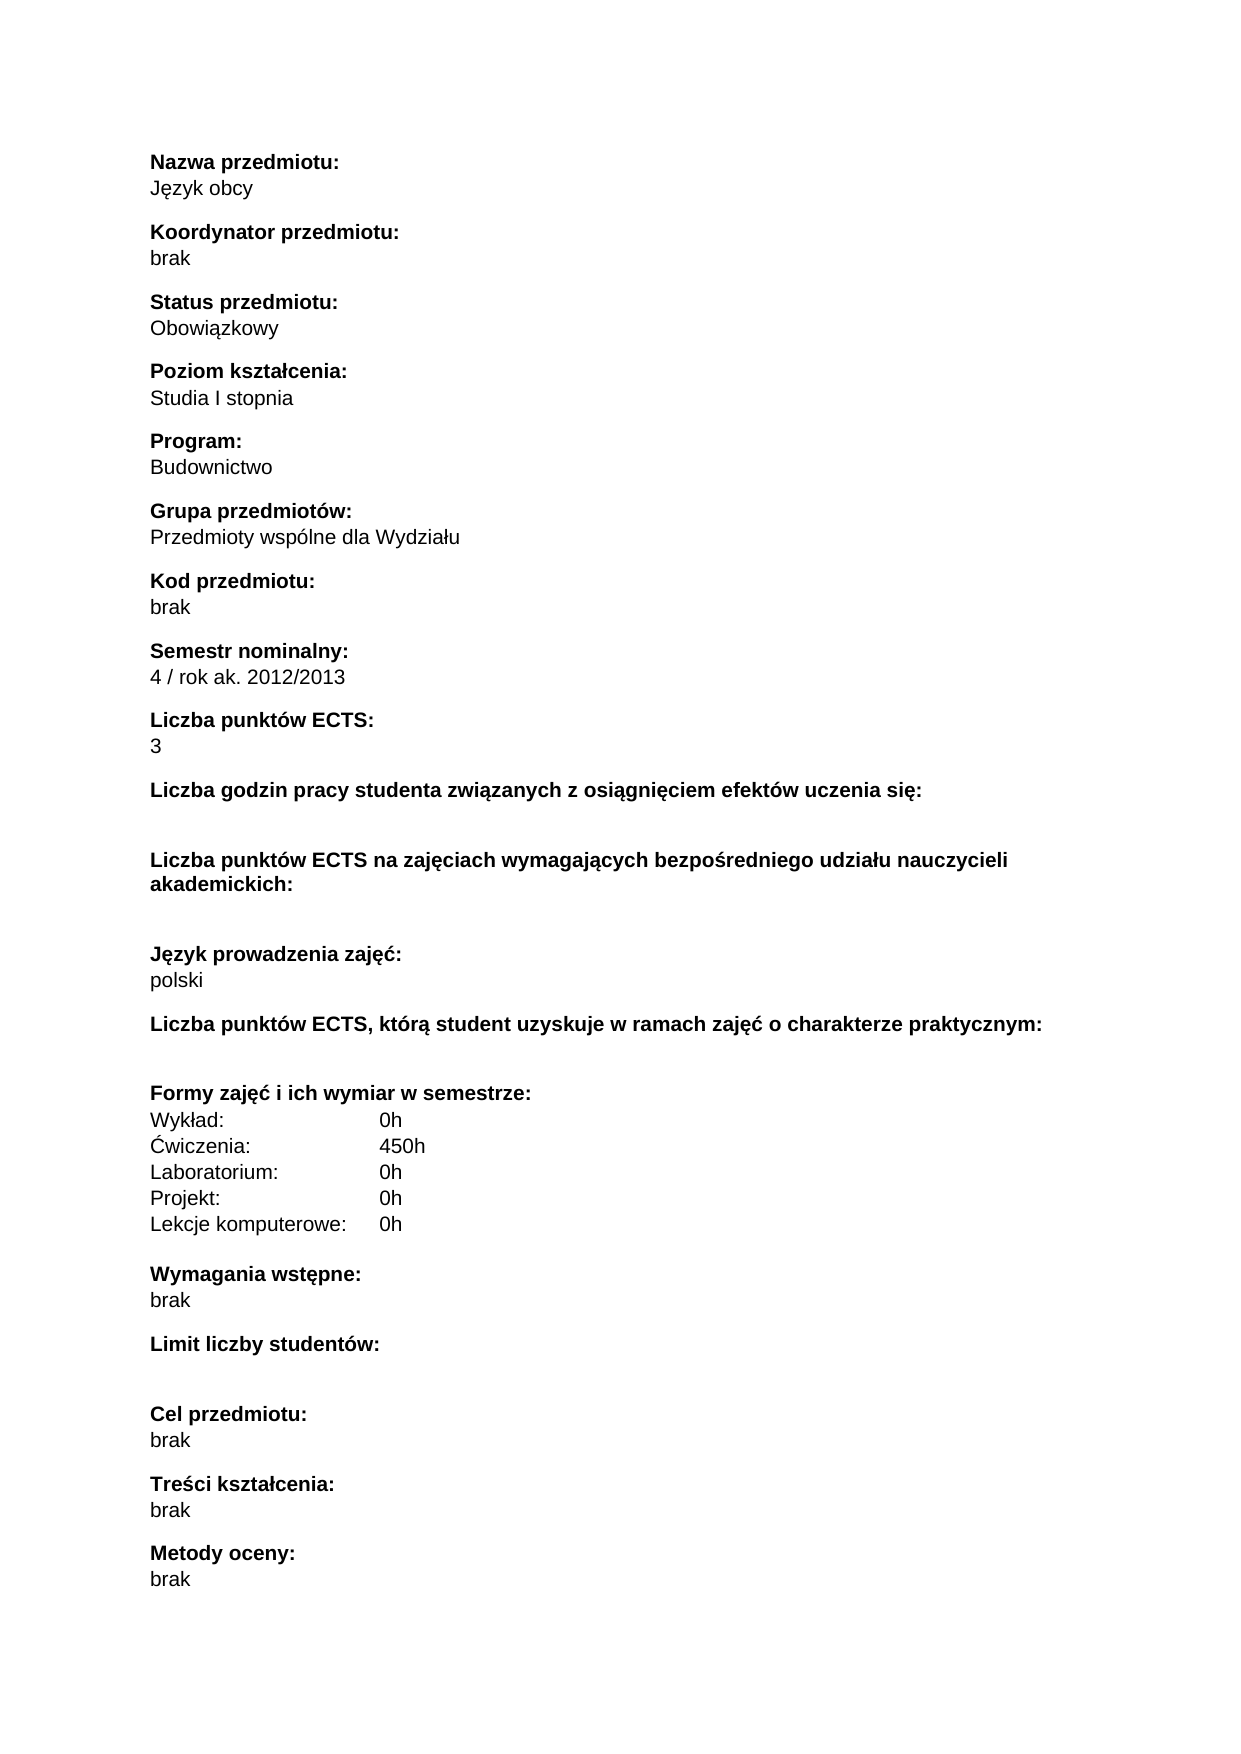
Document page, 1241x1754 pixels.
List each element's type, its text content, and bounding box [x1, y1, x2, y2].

table_cell 0h [369, 1210, 597, 1236]
text Cel przedmiotu: [150, 1402, 1090, 1426]
text Metody oceny: [150, 1541, 1090, 1565]
text 3 [150, 734, 1090, 758]
text Przedmioty wspólne dla Wydziału [150, 525, 1090, 549]
text Obowiązkowy [150, 316, 1090, 339]
table_cell 0h [369, 1184, 597, 1210]
text brak [150, 1497, 1090, 1521]
text Liczba punktów ECTS: [150, 708, 1090, 732]
table_header Wykład: [140, 1108, 367, 1132]
text Język prowadzenia zajęć: [150, 942, 1090, 966]
table_cell Laboratorium: [140, 1160, 367, 1184]
text brak [150, 1567, 1090, 1591]
text brak [150, 595, 1090, 619]
text brak [150, 1288, 1090, 1312]
table_header 0h [369, 1108, 597, 1132]
text Koordynator przedmiotu: [150, 220, 1090, 244]
text Program: [150, 429, 1090, 453]
text brak [150, 1428, 1090, 1452]
text Nazwa przedmiotu: [150, 150, 1090, 174]
text Poziom kształcenia: [150, 359, 1090, 383]
text 4 / rok ak. 2012/2013 [150, 664, 1090, 688]
text Semestr nominalny: [150, 638, 1090, 662]
text Status przedmiotu: [150, 289, 1090, 313]
text Liczba punktów ECTS na zajęciach wymagających bezpośredniego udziału nauczycieli akademickich: [150, 848, 1090, 896]
text Treści kształcenia: [150, 1471, 1090, 1495]
text Liczba punktów ECTS, którą student uzyskuje w ramach zajęć o charakterze praktycznym: [150, 1011, 1090, 1035]
text brak [150, 246, 1090, 270]
text Formy zajęć i ich wymiar w semestrze: [150, 1081, 1090, 1105]
text Studia I stopnia [150, 385, 1090, 409]
table_cell 0h [369, 1158, 597, 1184]
text Budownictwo [150, 455, 1090, 479]
text polski [150, 968, 1090, 992]
text Grupa przedmiotów: [150, 499, 1090, 523]
table_cell Lekcje komputerowe: [140, 1212, 367, 1236]
text Język obcy [150, 176, 1090, 200]
table_cell Projekt: [140, 1186, 367, 1210]
text Kod przedmiotu: [150, 569, 1090, 593]
text Liczba godzin pracy studenta związanych z osiągnięciem efektów uczenia się: [150, 778, 1090, 802]
table_cell 450h [369, 1132, 597, 1158]
text Wymagania wstępne: [150, 1262, 1090, 1286]
table_cell Ćwiczenia: [140, 1134, 367, 1158]
text Limit liczby studentów: [150, 1332, 1090, 1356]
